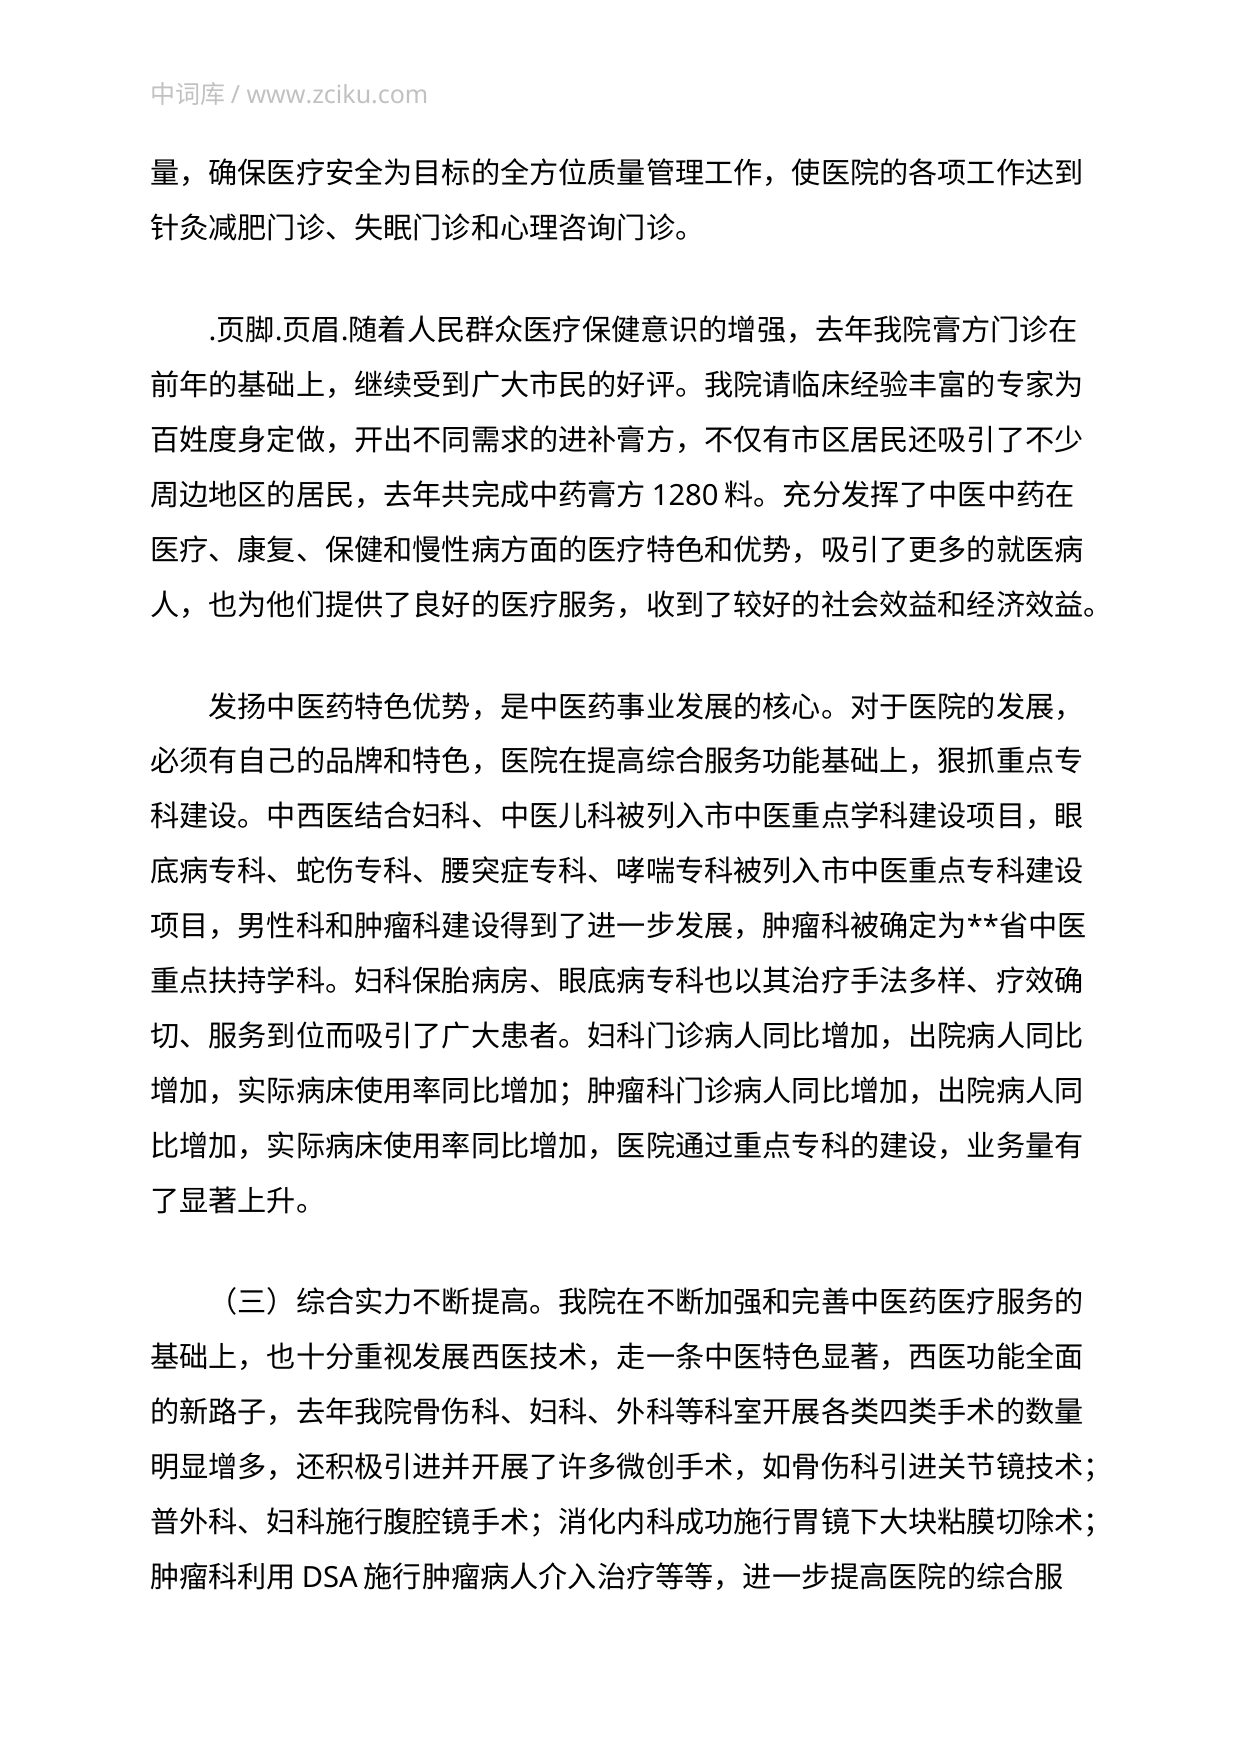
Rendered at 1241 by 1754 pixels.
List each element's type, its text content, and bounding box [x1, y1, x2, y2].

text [150, 1279, 1090, 1596]
text .页脚.页眉.随着人民群众医疗保健意识的增强，去年我院膏方门诊在前年的基础上，继续受到广大市民的好评。我院请临床经验丰富的专家为百姓度身定做，开出不同需求的进补膏方，不仅有市区居民还吸引了不少周边地区的居民，去年共完成中药膏方1280料。充分发挥了中医中药在医疗、康复、保健和慢性病方面的医疗特色和优势，吸引了更多的就医病人，也为他们提供了良好的医疗服务，收到了较好的社会效益和经济效益。 [150, 307, 1090, 624]
text 发扬中医药特色优势，是中医药事业发展的核心。对于医院的发展，必须有自己的品牌和特色，医院在提高综合服务功能基础上，狠抓重点专科建设。中西医结合妇科、中医儿科被列入市中医重点学科建设项目，眼底病专科、蛇伤专科、腰突症专科、哮喘专科被列入市中医重点专科建设项目，男性科和肿瘤科建设得到了进一步发展，肿瘤科被确定为**省中医重点扶持学科。妇科保胎病房、眼底病专科也以其治疗手法多样、疗效确切、服务到位而吸引了广大患者。妇科门诊病人同比增加，出院病人同比增加，实际病床使用率同比增加；肿瘤科门诊病人同比增加，出院病人同比增加，实际病床使用率同比增加，医院通过重点专科的建设，业务量有了显著上升。 [150, 683, 1090, 1219]
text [150, 150, 1090, 247]
